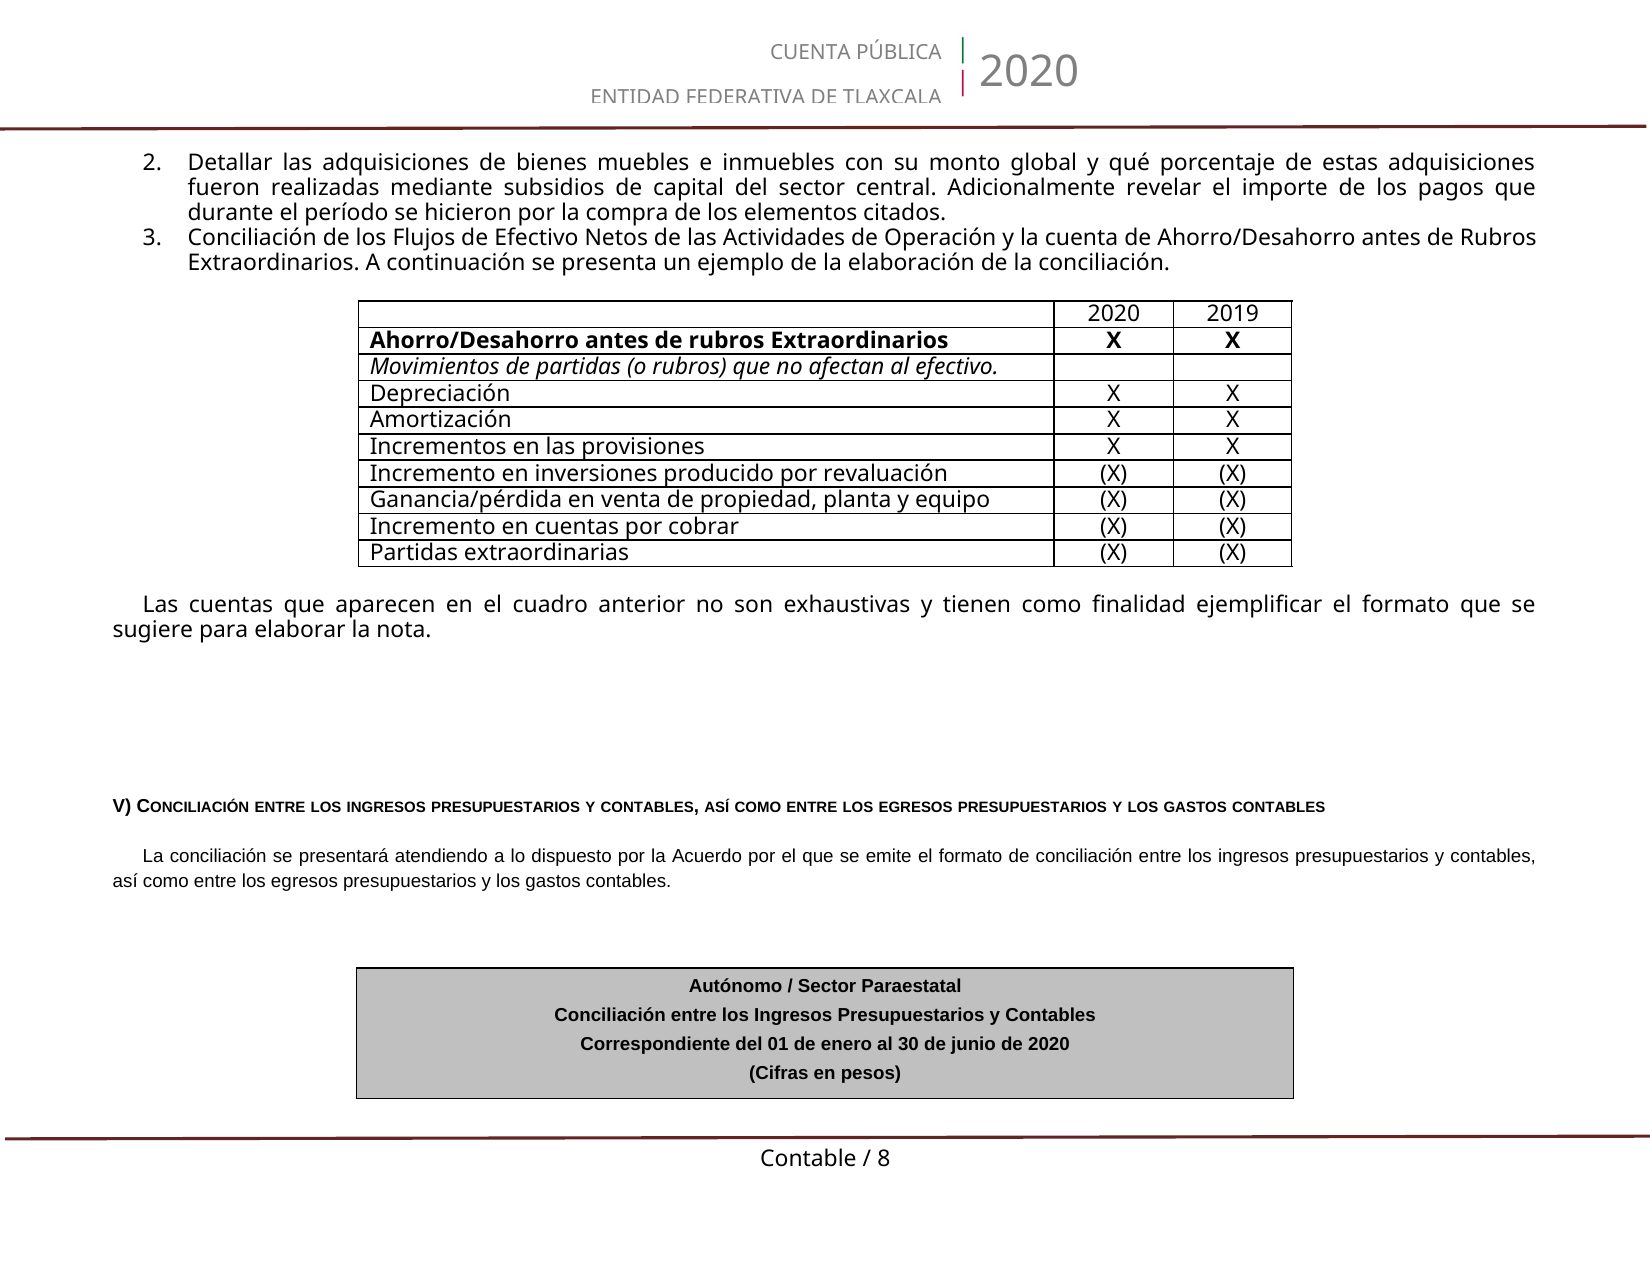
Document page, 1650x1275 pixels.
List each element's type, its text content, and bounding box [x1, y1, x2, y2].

table_header 2019 [1174, 302, 1291, 327]
text 3. Conciliación de los Flujos de Efectivo Netos de las Actividades de Operación y la cuenta de Ahorro/Desahorro antes de Rubros Extraordinarios. A continuación se presenta un ejemplo de la elaboración de la conciliación. [142, 225, 1537, 275]
table_cell Correspondiente del 01 de enero al 30 de junio de 2020 (Cifras en pesos) [357, 1027, 1293, 1098]
table_cell (X) [1055, 488, 1173, 512]
table_cell X [1174, 435, 1291, 459]
table_cell X [1055, 408, 1173, 433]
table_cell X [1174, 408, 1291, 433]
table_cell (X) [1055, 541, 1173, 566]
table_cell [1174, 355, 1291, 380]
table_cell X [1174, 381, 1291, 406]
table_cell Amortización [359, 408, 1053, 433]
table_cell (X) [1174, 541, 1291, 566]
table_header Autónomo / Sector Paraestatal [357, 969, 1293, 998]
table_cell (X) [1174, 514, 1291, 539]
table_cell (X) [1055, 461, 1173, 486]
table_cell Movimientos de partidas (o rubros) que no afectan al efectivo. [359, 355, 1053, 380]
text La conciliación se presentará atendiendo a lo dispuesto por la Acuerdo por el que se emite el formato de conciliación entre los ingresos presupuestarios y contables, así como entre los egresos presupuestarios y los gastos contables. [112, 842, 1537, 892]
table_cell (X) [1055, 514, 1173, 539]
picture [956, 28, 974, 99]
table_cell [1055, 355, 1173, 380]
table_cell (X) [1174, 488, 1291, 512]
text V) Conciliación entre los ingresos presupuestarios y contables, así como entre los egresos presupuestarios y los gastos contables [112, 792, 1537, 817]
text Las cuentas que aparecen en el cuadro anterior no son exhaustivas y tienen como finalidad ejemplificar el formato que se sugiere para elaborar la nota. [112, 592, 1537, 642]
table_cell X [1174, 328, 1291, 353]
table_cell Incrementos en las provisiones [359, 435, 1053, 459]
table_cell Ahorro/Desahorro antes de rubros Extraordinarios [359, 328, 1053, 353]
table_cell X [1055, 435, 1173, 459]
table_cell Partidas extraordinarias [359, 541, 1053, 566]
table_header 2020 [1055, 302, 1173, 327]
text 2. Detallar las adquisiciones de bienes muebles e inmuebles con su monto global y qué porcentaje de estas adquisiciones fueron realizadas mediante subsidios de capital del sector central. Adicionalmente revelar el importe de los pagos que durante el período se hicieron por la compra de los elementos citados. [142, 150, 1537, 225]
table_cell (X) [1174, 461, 1291, 486]
table_cell Incremento en inversiones producido por revaluación [359, 461, 1053, 486]
table_cell X [1055, 381, 1173, 406]
table_header [359, 302, 1053, 327]
table_cell Ganancia/pérdida en venta de propiedad, planta y equipo [359, 488, 1053, 512]
table_cell Conciliación entre los Ingresos Presupuestarios y Contables [357, 998, 1293, 1027]
table_cell Incremento en cuentas por cobrar [359, 514, 1053, 539]
table_cell Depreciación [359, 381, 1053, 406]
table_cell X [1055, 328, 1173, 353]
